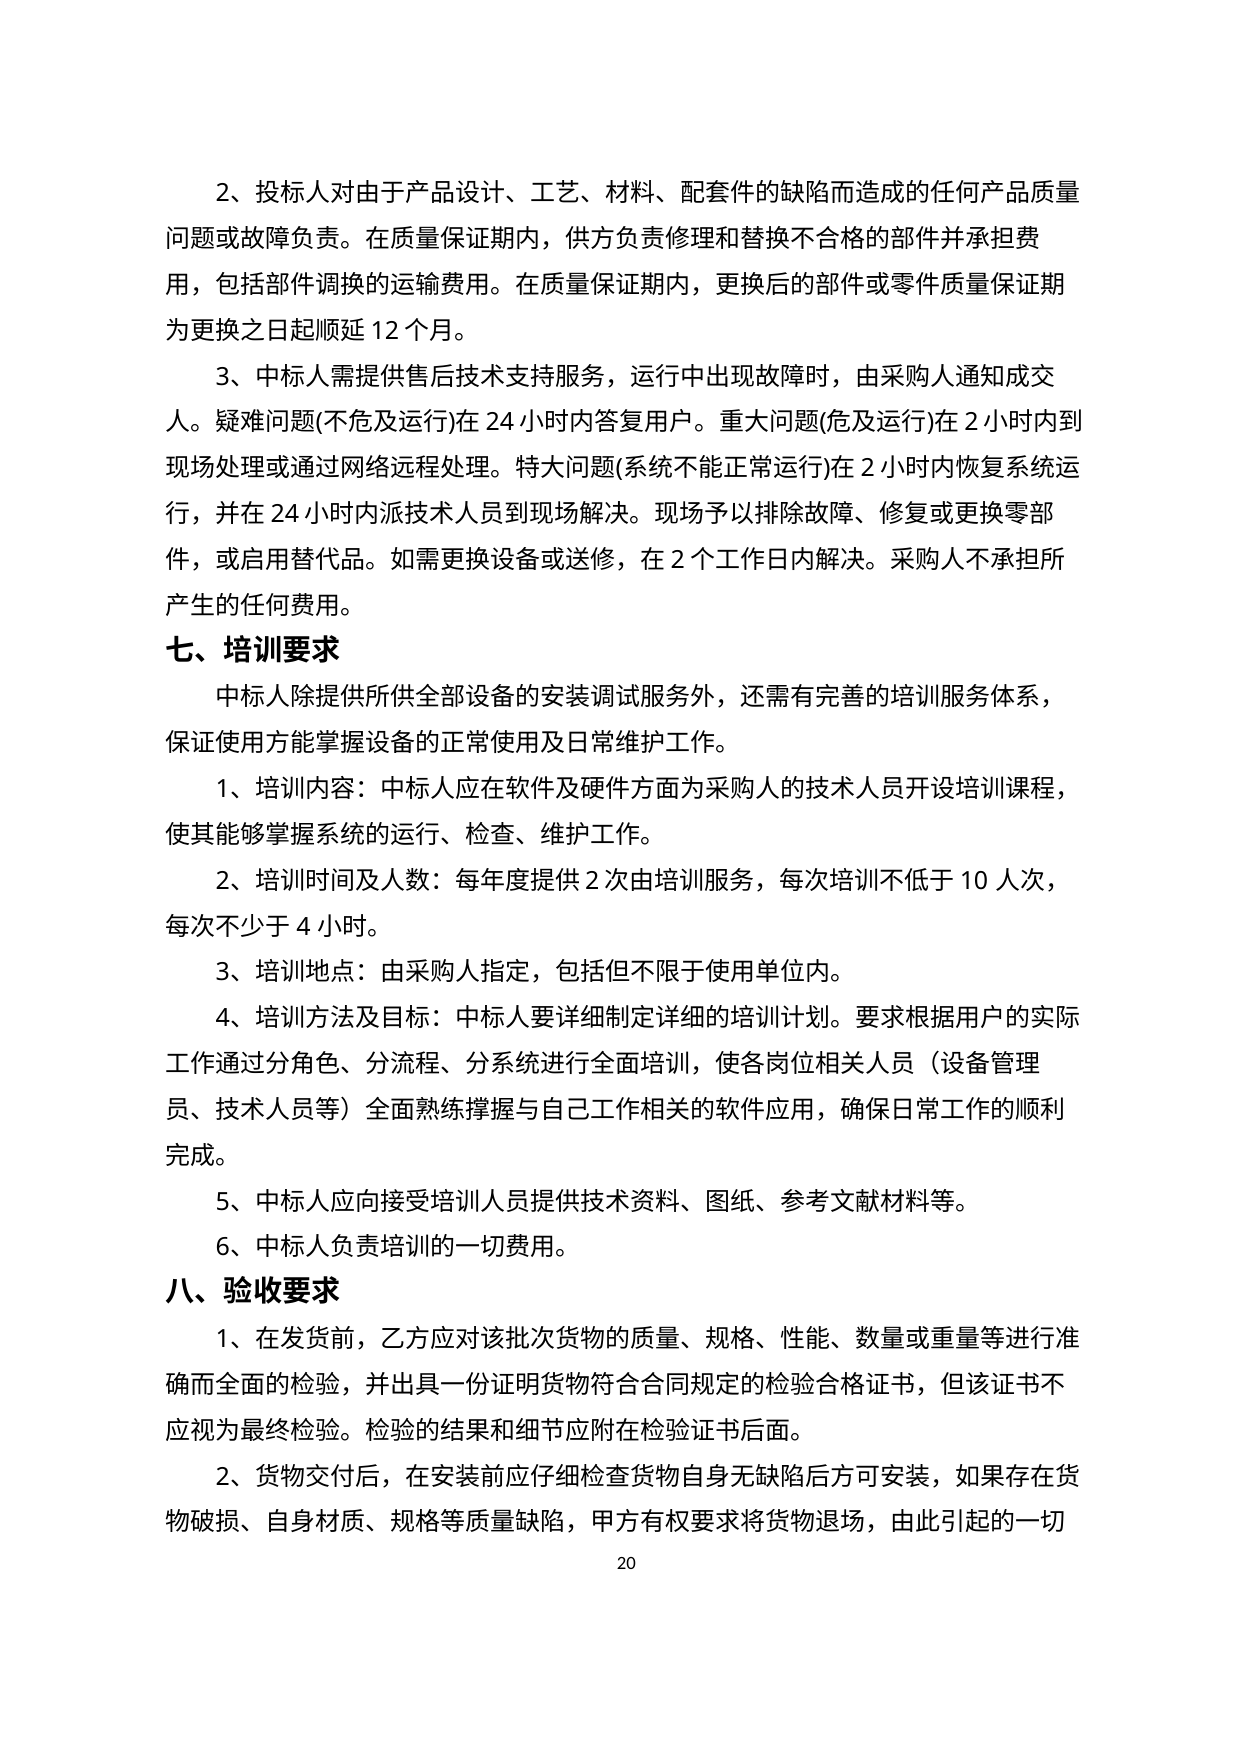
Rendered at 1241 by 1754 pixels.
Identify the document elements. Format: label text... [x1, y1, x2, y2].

text 1、在发货前，乙方应对该批次货物的质量、规格、性能、数量或重量等进行准确而全面的检验，并出具一份证明货物符合合同规定的检验合格证书，但该证书不应视为最终检验。检验的结果和细节应附在检验证书后面。 [165, 1311, 1087, 1448]
text 七、培训要求 [165, 623, 1087, 669]
text 5、中标人应向接受培训人员提供技术资料、图纸、参考文献材料等。 [165, 1173, 1087, 1219]
text 3、培训地点：由采购人指定，包括但不限于使用单位内。 [165, 944, 1087, 990]
text 3、中标人需提供售后技术支持服务，运行中出现故障时，由采购人通知成交人。疑难问题(不危及运行)在24小时内答复用户。重大问题(危及运行)在2小时内到现场处理或通过网络远程处理。特大问题(系统不能正常运行)在2小时内恢复系统运行，并在24小时内派技术人员到现场解决。现场予以排除故障、修复或更换零部件，或启用替代品。如需更换设备或送修，在2个工作日内解决。采购人不承担所产生的任何费用。 [165, 348, 1087, 623]
text 6、中标人负责培训的一切费用。 [165, 1219, 1087, 1265]
text 中标人除提供所供全部设备的安装调试服务外，还需有完善的培训服务体系，保证使用方能掌握设备的正常使用及日常维护工作。 [165, 669, 1087, 761]
text 2、培训时间及人数：每年度提供2次由培训服务，每次培训不低于 10 人次，每次不少于 4 小时。 [165, 852, 1087, 944]
text 2、投标人对由于产品设计、工艺、材料、配套件的缺陷而造成的任何产品质量问题或故障负责。在质量保证期内，供方负责修理和替换不合格的部件并承担费用，包括部件调换的运输费用。在质量保证期内，更换后的部件或零件质量保证期为更换之日起顺延12个月。 [165, 165, 1087, 348]
text 八、验收要求 [165, 1265, 1087, 1311]
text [165, 1448, 1087, 1540]
text 1、培训内容：中标人应在软件及硬件方面为采购人的技术人员开设培训课程，使其能够掌握系统的运行、检查、维护工作。 [165, 761, 1087, 852]
text 4、培训方法及目标：中标人要详细制定详细的培训计划。要求根据用户的实际工作通过分角色、分流程、分系统进行全面培训，使各岗位相关人员（设备管理员、技术人员等）全面熟练撑握与自己工作相关的软件应用，确保日常工作的顺利完成。 [165, 990, 1087, 1173]
